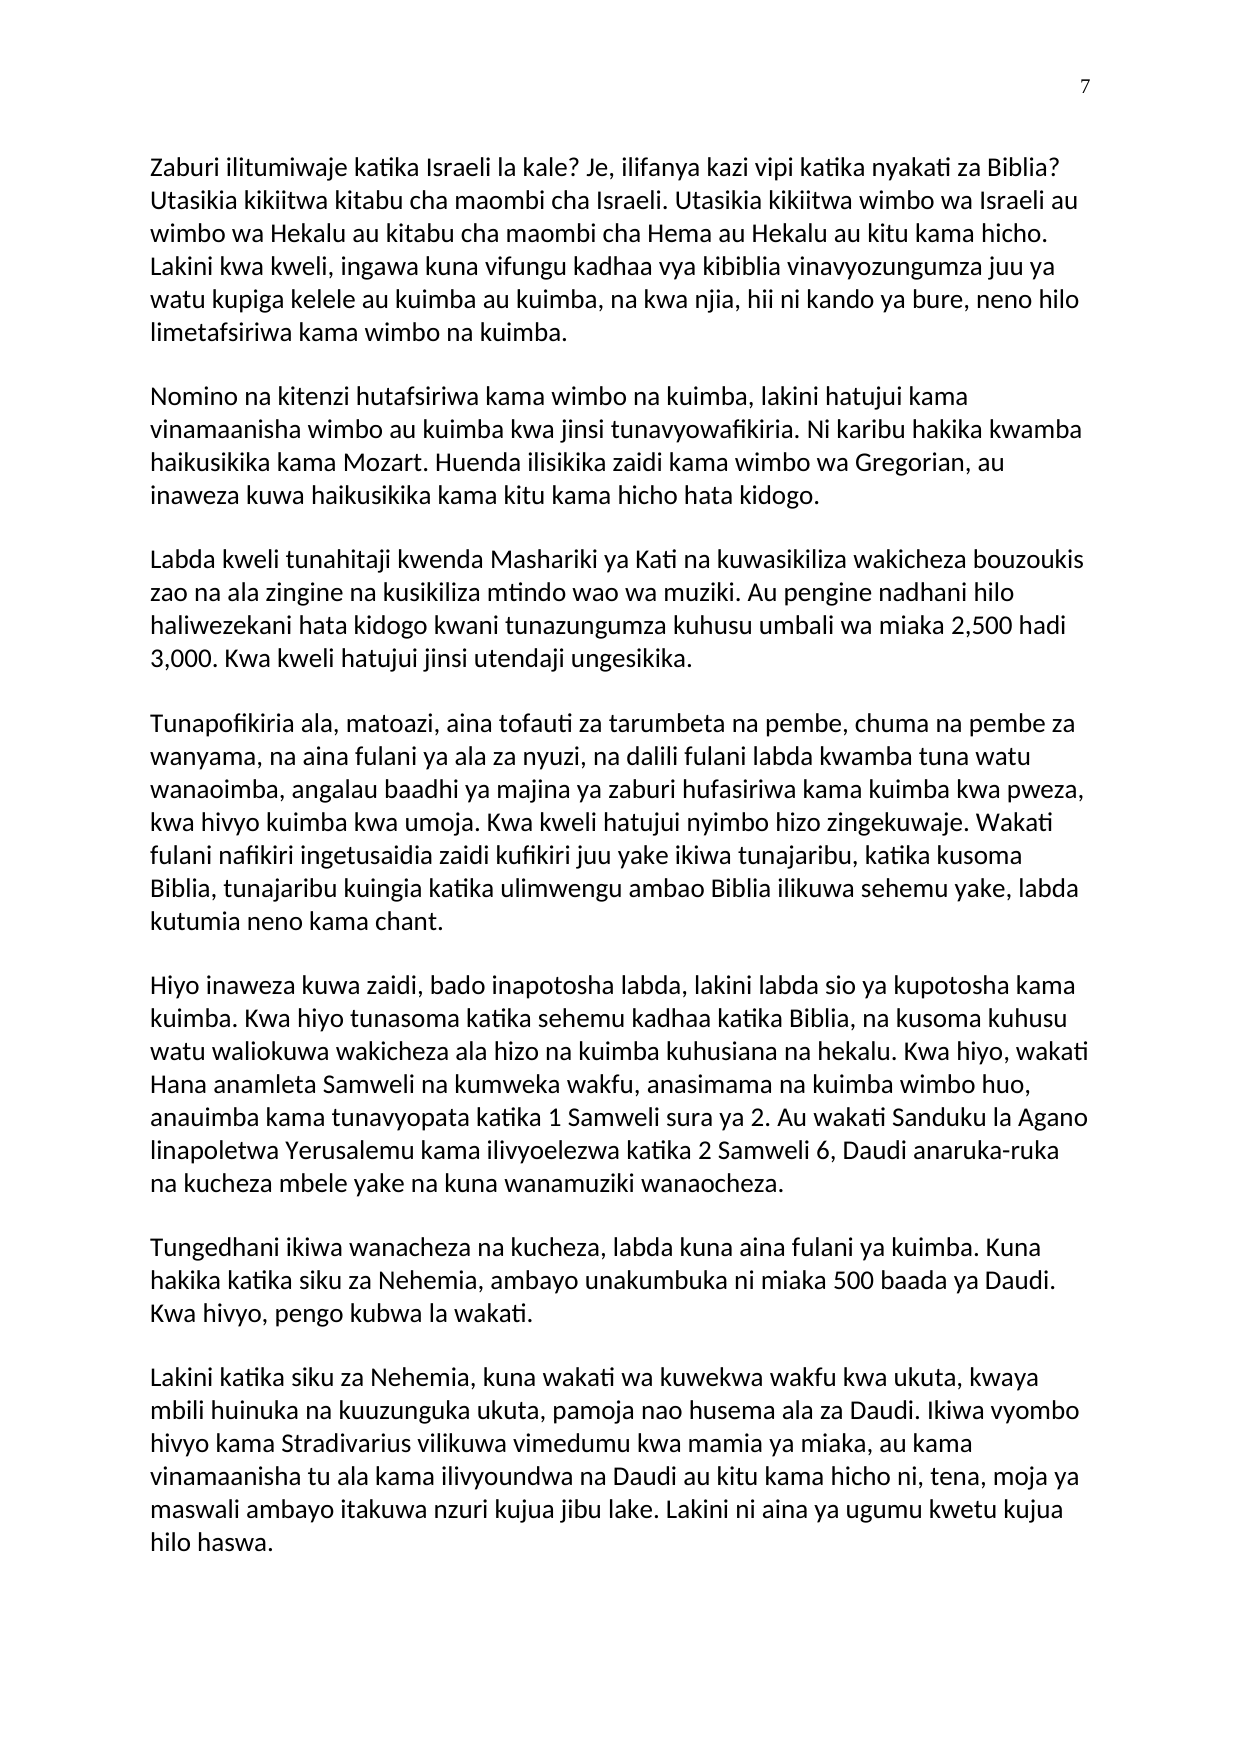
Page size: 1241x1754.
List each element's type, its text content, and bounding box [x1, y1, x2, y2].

text Tungedhani ikiwa wanacheza na kucheza, labda kuna aina fulani ya kuimba. Kuna hakika katika siku za Nehemia, ambayo unakumbuka ni miaka 500 baada ya Daudi. Kwa hivyo, pengo kubwa la wakati. [150, 1230, 1090, 1329]
text Zaburi ilitumiwaje katika Israeli la kale? Je, ilifanya kazi vipi katika nyakati za Biblia? Utasikia kikiitwa kitabu cha maombi cha Israeli. Utasikia kikiitwa wimbo wa Israeli au wimbo wa Hekalu au kitabu cha maombi cha Hema au Hekalu au kitu kama hicho. Lakini kwa kweli, ingawa kuna vifungu kadhaa vya kibiblia vinavyozungumza juu ya watu kupiga kelele au kuimba au kuimba, na kwa njia, hii ni kando ya bure, neno hilo limetafsiriwa kama wimbo na kuimba. [150, 150, 1090, 348]
text Tunapofikiria ala, matoazi, aina tofauti za tarumbeta na pembe, chuma na pembe za wanyama, na aina fulani ya ala za nyuzi, na dalili fulani labda kwamba tuna watu wanaoimba, angalau baadhi ya majina ya zaburi hufasiriwa kama kuimba kwa pweza, kwa hivyo kuimba kwa umoja. Kwa kweli hatujui nyimbo hizo zingekuwaje. Wakati fulani nafikiri ingetusaidia zaidi kufikiri juu yake ikiwa tunajaribu, katika kusoma Biblia, tunajaribu kuingia katika ulimwengu ambao Biblia ilikuwa sehemu yake, labda kutumia neno kama chant. [150, 706, 1090, 937]
text Labda kweli tunahitaji kwenda Mashariki ya Kati na kuwasikiliza wakicheza bouzoukis zao na ala zingine na kusikiliza mtindo wao wa muziki. Au pengine nadhani hilo haliwezekani hata kidogo kwani tunazungumza kuhusu umbali wa miaka 2,500 hadi 3,000. Kwa kweli hatujui jinsi utendaji ungesikika. [150, 542, 1090, 674]
text Lakini katika siku za Nehemia, kuna wakati wa kuwekwa wakfu kwa ukuta, kwaya mbili huinuka na kuuzunguka ukuta, pamoja nao husema ala za Daudi. Ikiwa vyombo hivyo kama Stradivarius vilikuwa vimedumu kwa mamia ya miaka, au kama vinamaanisha tu ala kama ilivyoundwa na Daudi au kitu kama hicho ni, tena, moja ya maswali ambayo itakuwa nzuri kujua jibu lake. Lakini ni aina ya ugumu kwetu kujua hilo haswa. [150, 1361, 1090, 1559]
text Nomino na kitenzi hutafsiriwa kama wimbo na kuimba, lakini hatujui kama vinamaanisha wimbo au kuimba kwa jinsi tunavyowafikiria. Ni karibu hakika kwamba haikusikika kama Mozart. Huenda ilisikika zaidi kama wimbo wa Gregorian, au inaweza kuwa haikusikika kama kitu kama hicho hata kidogo. [150, 379, 1090, 511]
text Hiyo inaweza kuwa zaidi, bado inapotosha labda, lakini labda sio ya kupotosha kama kuimba. Kwa hiyo tunasoma katika sehemu kadhaa katika Biblia, na kusoma kuhusu watu waliokuwa wakicheza ala hizo na kuimba kuhusiana na hekalu. Kwa hiyo, wakati Hana anamleta Samweli na kumweka wakfu, anasimama na kuimba wimbo huo, anauimba kama tunavyopata katika 1 Samweli sura ya 2. Au wakati Sanduku la Agano linapoletwa Yerusalemu kama ilivyoelezwa katika 2 Samweli 6, Daudi anaruka-ruka na kucheza mbele yake na kuna wanamuziki wanaocheza. [150, 968, 1090, 1199]
